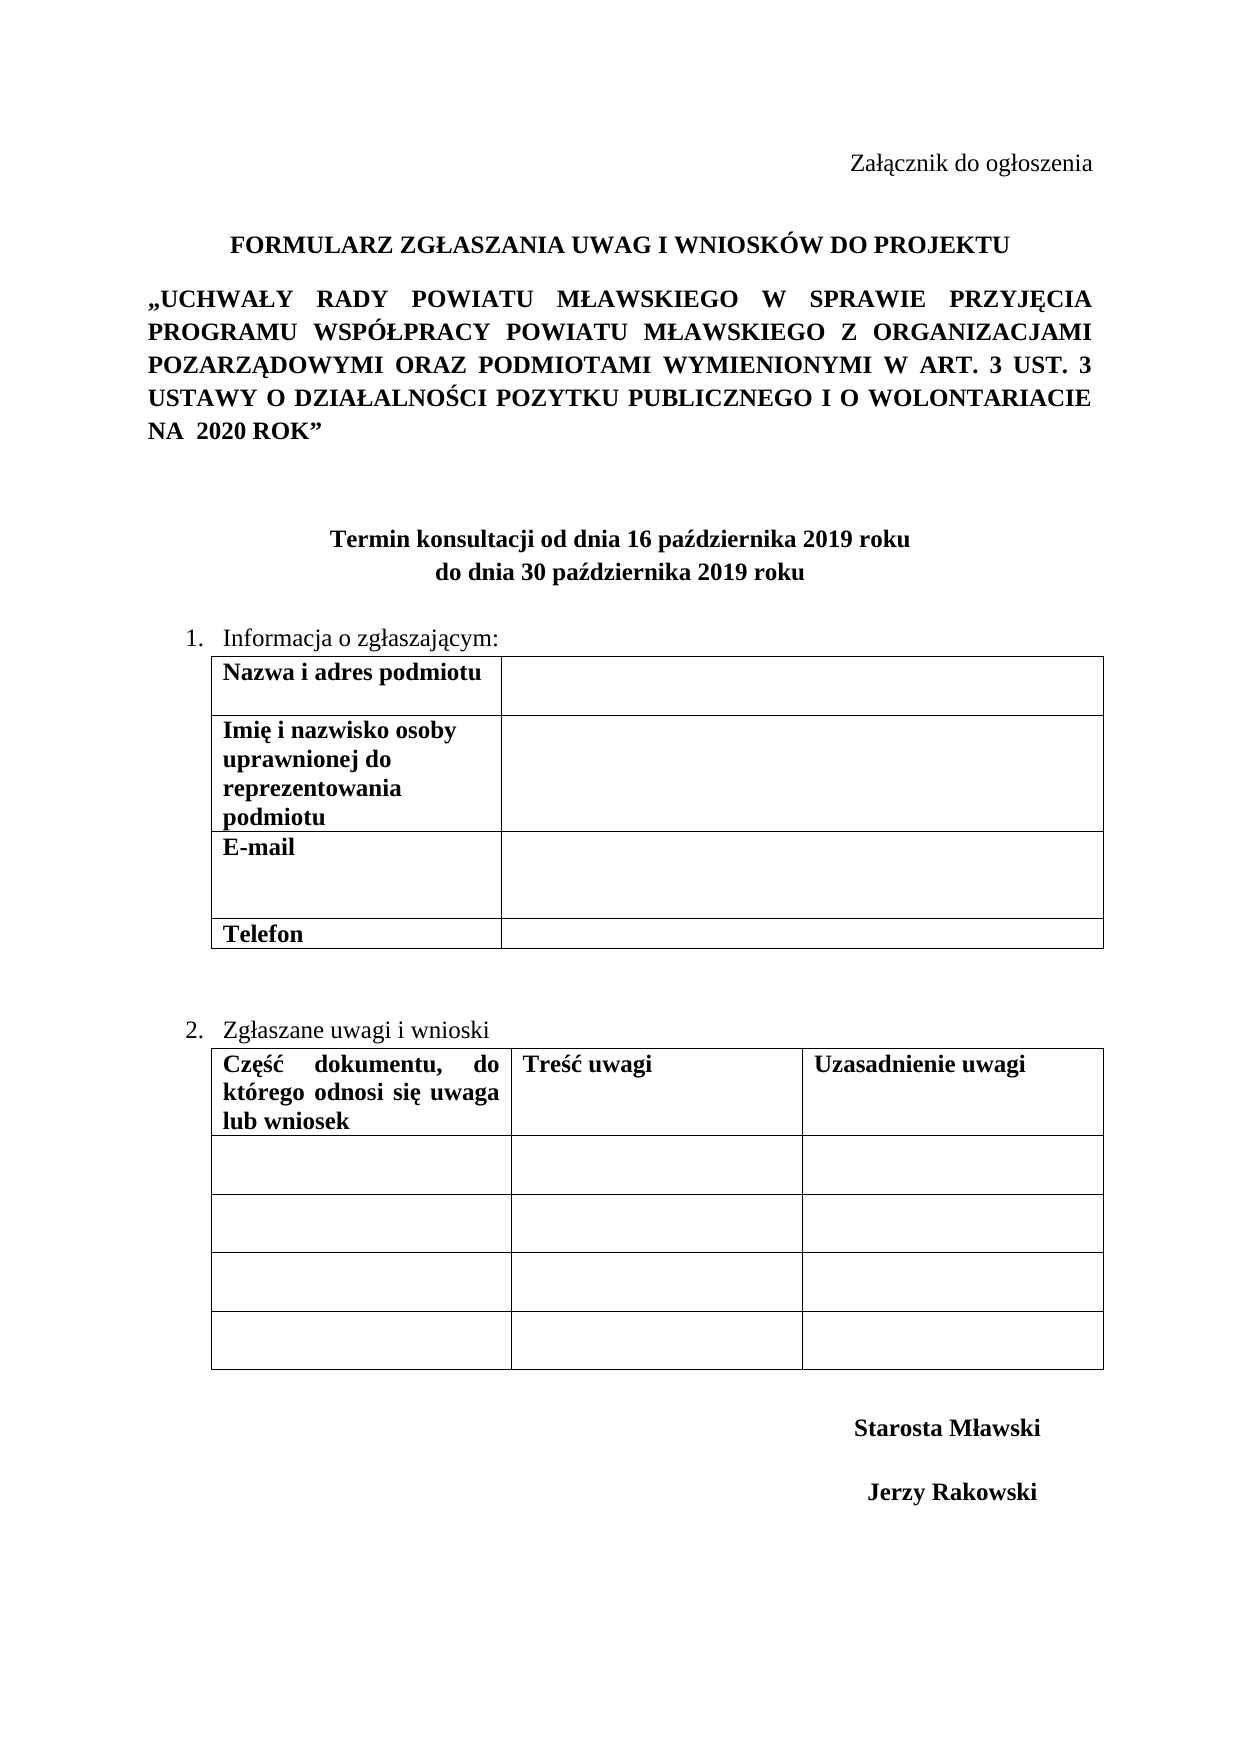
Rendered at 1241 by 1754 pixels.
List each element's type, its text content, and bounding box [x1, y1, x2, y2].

list Informacja o zgłaszającym: [185, 623, 1093, 652]
text Jerzy Rakowski [744, 1477, 1093, 1506]
text Załącznik do ogłoszenia [148, 148, 1093, 176]
table_cell [502, 919, 1103, 948]
text do dnia 30 października 2019 roku [148, 557, 1093, 586]
table_header [502, 657, 1103, 714]
table_cell E-mail [212, 832, 501, 918]
table_cell Imię i nazwisko osoby uprawnionej do reprezentowania podmiotu [212, 716, 501, 831]
table_header Uzasadnienie uwagi [803, 1049, 1103, 1135]
table_cell [512, 1195, 802, 1252]
table_cell [212, 1312, 511, 1369]
text „UCHWAŁY RADY POWIATU MŁAWSKIEGO W SPRAWIE PRZYJĘCIA PROGRAMU WSPÓŁPRACY POWIATU MŁAWSKIEGO Z ORGANIZACJAMI POZARZĄDOWYMI ORAZ PODMIOTAMI WYMIENIONYMI W ART. 3 UST. 3 USTAWY O DZIAŁALNOŚCI POZYTKU PUBLICZNEGO I O WOLONTARIACIE NA 2020 ROK” [148, 284, 1093, 445]
table_cell Telefon [212, 919, 501, 948]
table_cell [212, 1136, 511, 1193]
text Starosta Mławski [148, 1413, 1093, 1442]
table_cell [512, 1312, 802, 1369]
table_cell [803, 1136, 1103, 1193]
text FORMULARZ ZGŁASZANIA UWAG I WNIOSKÓW DO PROJEKTU [148, 230, 1093, 259]
table_cell [803, 1253, 1103, 1311]
list Zgłaszane uwagi i wnioski [185, 1015, 1093, 1043]
table_cell [512, 1253, 802, 1311]
table_cell [212, 1253, 511, 1311]
table_cell [502, 832, 1103, 918]
table_header Treść uwagi [512, 1049, 802, 1135]
table_cell [212, 1195, 511, 1252]
table_cell [803, 1312, 1103, 1369]
table_cell [502, 716, 1103, 831]
table_header Część dokumentu, do którego odnosi się uwaga lub wniosek [212, 1049, 511, 1135]
table_cell [803, 1195, 1103, 1252]
table_cell [512, 1136, 802, 1193]
table_header Nazwa i adres podmiotu [212, 657, 501, 714]
text Termin konsultacji od dnia 16 października 2019 roku [148, 524, 1093, 553]
